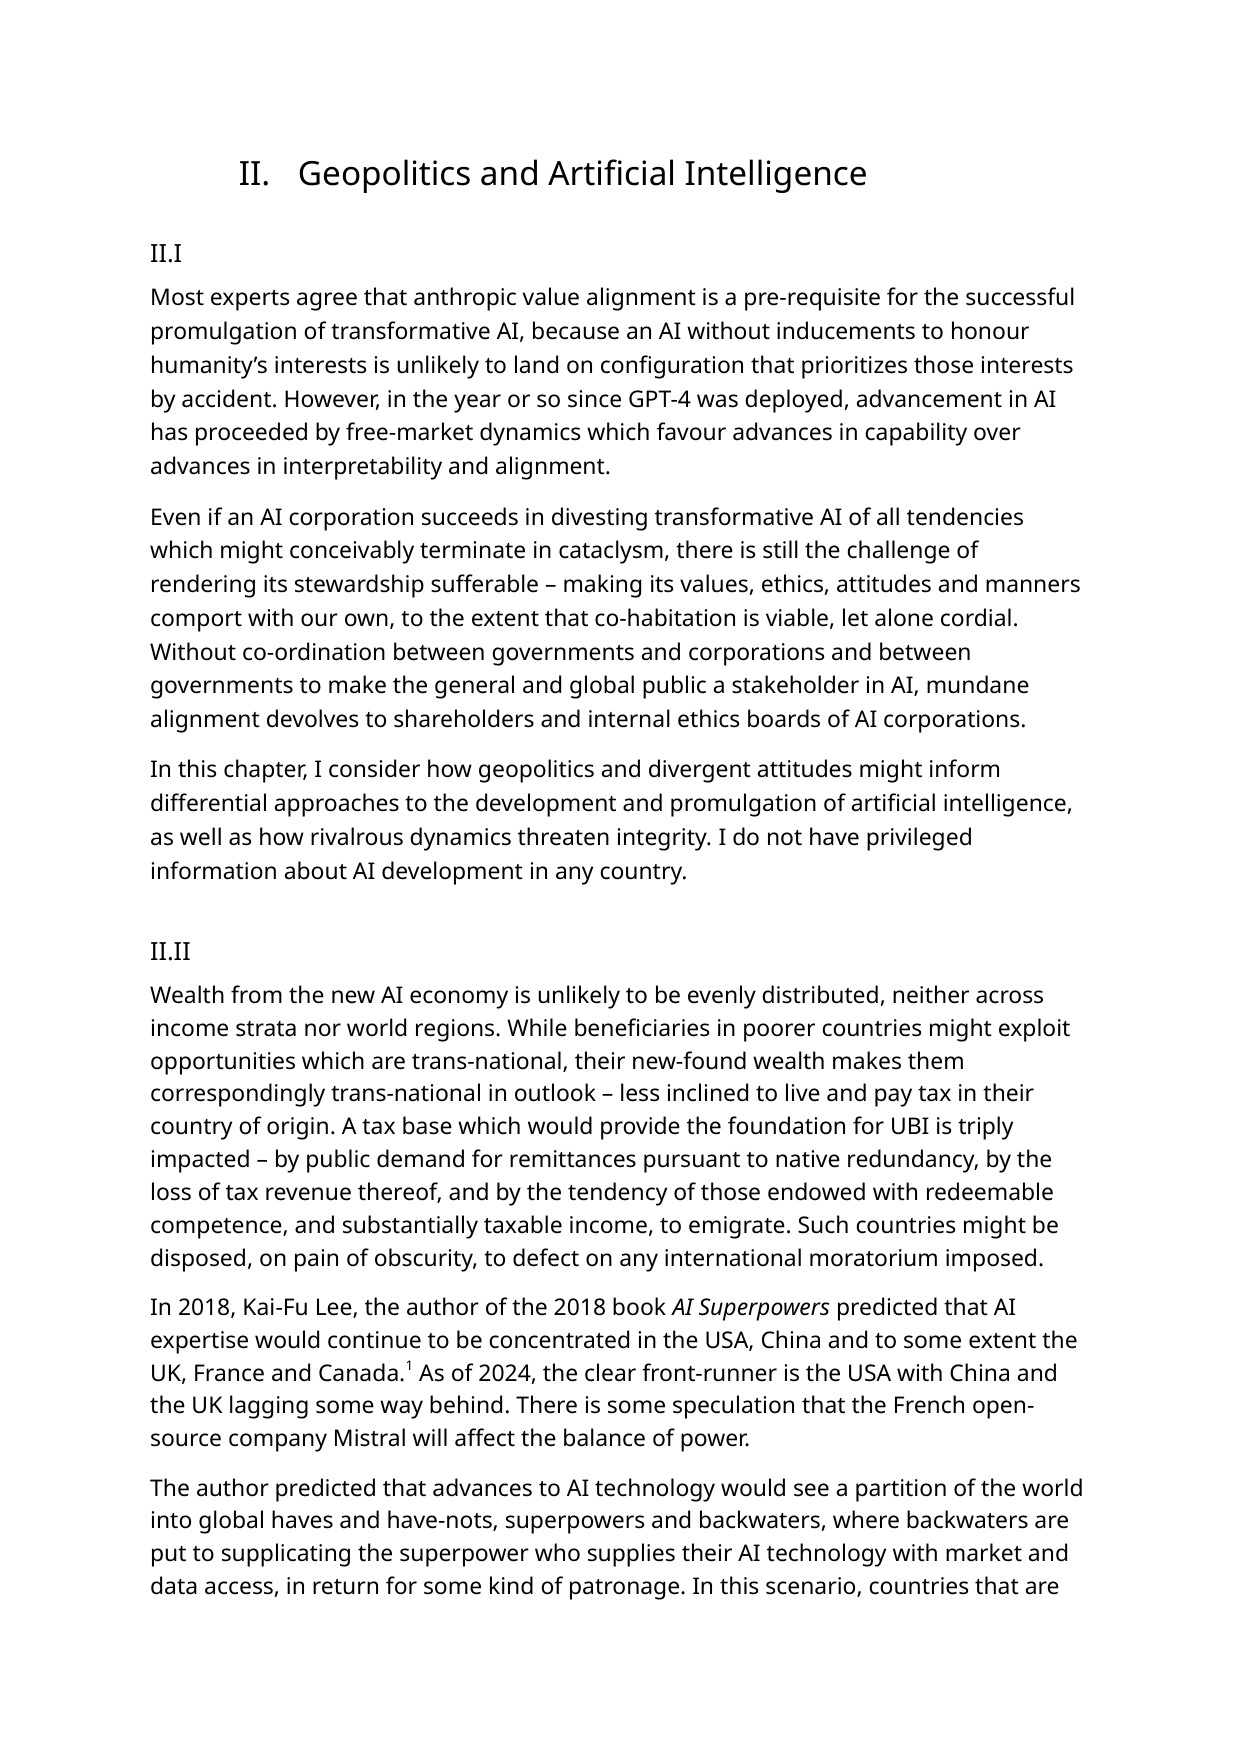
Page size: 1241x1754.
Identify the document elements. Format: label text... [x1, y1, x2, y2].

text Even if an AI corporation succeeds in divesting transformative AI of all tendencies which might conceivably terminate in cataclysm, there is still the challenge of rendering its stewardship sufferable – making its values, ethics, attitudes and manners comport with our own, to the extent that co-habitation is viable, let alone cordial. Without co-ordination between governments and corporations and between governments to make the general and global public a stakeholder in AI, mundane alignment devolves to shareholders and internal ethics boards of AI corporations. [150, 500, 1090, 734]
text Wealth from the new AI economy is unlikely to be evenly distributed, neither across income strata nor world regions. While beneficiaries in poorer countries might exploit opportunities which are trans-national, their new-found wealth makes them correspondingly trans-national in outlook – less inclined to live and pay tax in their country of origin. A tax base which would provide the foundation for UBI is triply impacted – by public demand for remittances pursuant to native redundancy, by the loss of tax revenue thereof, and by the tendency of those endowed with redeemable competence, and substantially taxable income, to emigrate. Such countries might be disposed, on pain of obscurity, to defect on any international moratorium imposed. [150, 979, 1090, 1273]
text Most experts agree that anthropic value alignment is a pre-requisite for the successful promulgation of transformative AI, because an AI without inducements to honour humanity’s interests is unlikely to land on configuration that prioritizes those interests by accident. However, in the year or so since GPT-4 was deployed, advancement in AI has proceeded by free-market dynamics which favour advances in capability over advances in interpretability and alignment. [150, 281, 1090, 481]
text In this chapter, I consider how geopolitics and divergent attitudes might inform differential approaches to the development and promulgation of artificial intelligence, as well as how rivalrous dynamics threaten integrity. I do not have privileged information about AI development in any country. [150, 753, 1090, 886]
subtitle Geopolitics and Artificial Intelligence [239, 150, 1090, 195]
subtitle II.I [150, 236, 1090, 270]
text In 2018, Kai-Fu Lee, the author of the 2018 book AI Superpowers predicted that AI expertise would continue to be concentrated in the USA, China and to some extent the UK, France and Canada.1 As of 2024, the clear front-runner is the USA with China and the UK lagging some way behind. There is some speculation that the French open-source company Mistral will affect the balance of power. [150, 1291, 1090, 1453]
subtitle II.II [150, 934, 1090, 968]
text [150, 1472, 1090, 1601]
